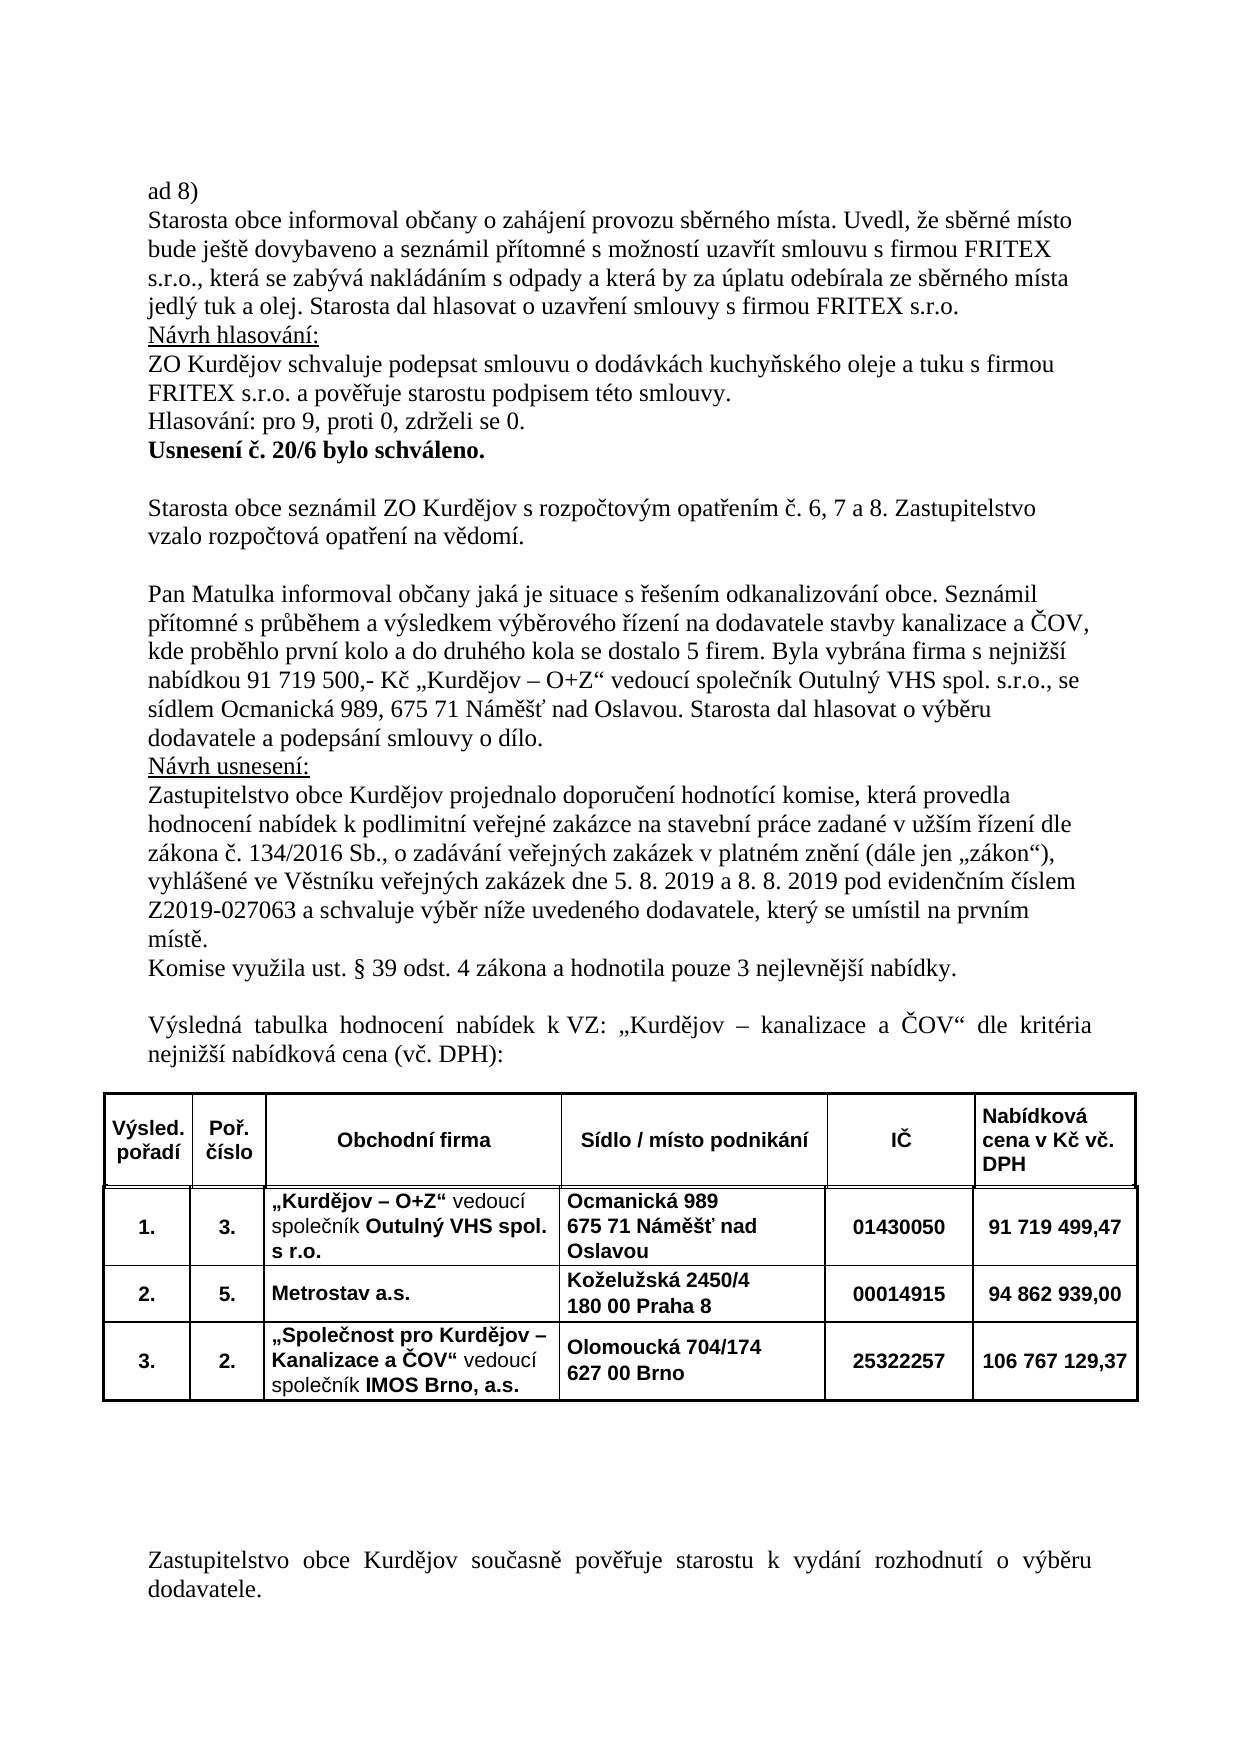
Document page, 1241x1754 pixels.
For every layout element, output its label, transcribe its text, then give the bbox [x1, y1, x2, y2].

table_header Poř. číslo [193, 1095, 265, 1185]
table_header Obchodní firma [267, 1095, 561, 1185]
table_cell 94 862 939,00 [974, 1266, 1136, 1321]
table_cell 1. [105, 1189, 189, 1265]
table_cell 2. [191, 1323, 263, 1399]
table_header Výsled.pořadí [106, 1095, 192, 1185]
table_cell Koželužská 2450/4 180 00 Praha 8 [560, 1266, 824, 1321]
text Zastupitelstvo obce Kurdějov současně pověřuje starostu k vydání rozhodnutí o výběru dodavatele. [148, 1546, 1093, 1603]
text Návrh usnesení: [148, 751, 1093, 780]
table_header IČ [828, 1095, 974, 1185]
table_header Sídlo / místo podnikání [562, 1095, 827, 1185]
text Návrh hlasování: [148, 320, 1093, 349]
text Zastupitelstvo obce Kurdějov projednalo doporučení hodnotící komise, která provedla hodnocení nabídek k podlimitní veřejné zakázce na stavební práce zadané v užším řízení dle zákona č. 134/2016 Sb., o zadávání veřejných zakázek v platném znění (dále jen „zákon“), vyhlášené ve Věstníku veřejných zakázek dne 5. 8. 2019 a 8. 8. 2019 pod evidenčním číslem Z2019-027063 a schvaluje výběr níže uvedeného dodavatele, který se umístil na prvním místě. [148, 780, 1093, 953]
table_header Nabídková cena v Kč vč. DPH [976, 1095, 1134, 1185]
text Pan Matulka informoval občany jaká je situace s řešením odkanalizování obce. Seznámil přítomné s průběhem a výsledkem výběrového řízení na dodavatele stavby kanalizace a ČOV, kde proběhlo první kolo a do druhého kola se dostalo 5 firem. Byla vybrána firma s nejnižší nabídkou 91 719 500,- Kč „Kurdějov – O+Z“ vedoucí společník Outulný VHS spol. s.r.o., se sídlem Ocmanická 989, 675 71 Náměšť nad Oslavou. Starosta dal hlasovat o výběru dodavatele a podepsání smlouvy o dílo. [148, 579, 1093, 751]
text Starosta obce seznámil ZO Kurdějov s rozpočtovým opatřením č. 6, 7 a 8. Zastupitelstvo vzalo rozpočtová opatření na vědomí. [148, 493, 1093, 550]
text ad 8) [148, 176, 1093, 205]
text Usnesení č. 20/6 bylo schváleno. [148, 435, 1093, 464]
table_cell Olomoucká 704/174 627 00 Brno [560, 1323, 824, 1399]
table_cell Metrostav a.s. [265, 1266, 559, 1321]
table_cell 106 767 129,37 [974, 1323, 1136, 1399]
text Komise využila ust. § 39 odst. 4 zákona a hodnotila pouze 3 nejlevnější nabídky. [148, 953, 1093, 981]
text Hlasování: pro 9, proti 0, zdrželi se 0. [148, 406, 1093, 435]
table_cell 01430050 [826, 1189, 972, 1265]
table_cell „Společnost pro Kurdějov – Kanalizace a ČOV“ vedoucí společník IMOS Brno, a.s. [265, 1323, 559, 1399]
table_cell 3. [105, 1323, 189, 1399]
table_cell 3. [191, 1189, 263, 1265]
text Starosta obce informoval občany o zahájení provozu sběrného místa. Uvedl, že sběrné místo bude ještě dovybaveno a seznámil přítomné s možností uzavřít smlouvu s firmou FRITEX s.r.o., která se zabývá nakládáním s odpady a která by za úplatu odebírala ze sběrného místa jedlý tuk a olej. Starosta dal hlasovat o uzavření smlouvy s firmou FRITEX s.r.o. [148, 205, 1093, 320]
table_cell 25322257 [826, 1323, 972, 1399]
table_cell 2. [105, 1266, 189, 1321]
table_cell 5. [191, 1266, 263, 1321]
table_cell „Kurdějov – O+Z“ vedoucí společník Outulný VHS spol. s r.o. [265, 1189, 559, 1265]
table_cell 00014915 [826, 1266, 972, 1321]
table_cell 91 719 499,47 [974, 1189, 1136, 1265]
text Výsledná tabulka hodnocení nabídek k VZ: „Kurdějov – kanalizace a ČOV“ dle kritéria nejnižší nabídková cena (vč. DPH): [148, 1010, 1093, 1068]
table_cell Ocmanická 989 675 71 Náměšť nad Oslavou [560, 1189, 824, 1265]
text ZO Kurdějov schvaluje podepsat smlouvu o dodávkách kuchyňského oleje a tuku s firmou FRITEX s.r.o. a pověřuje starostu podpisem této smlouvy. [148, 349, 1093, 406]
